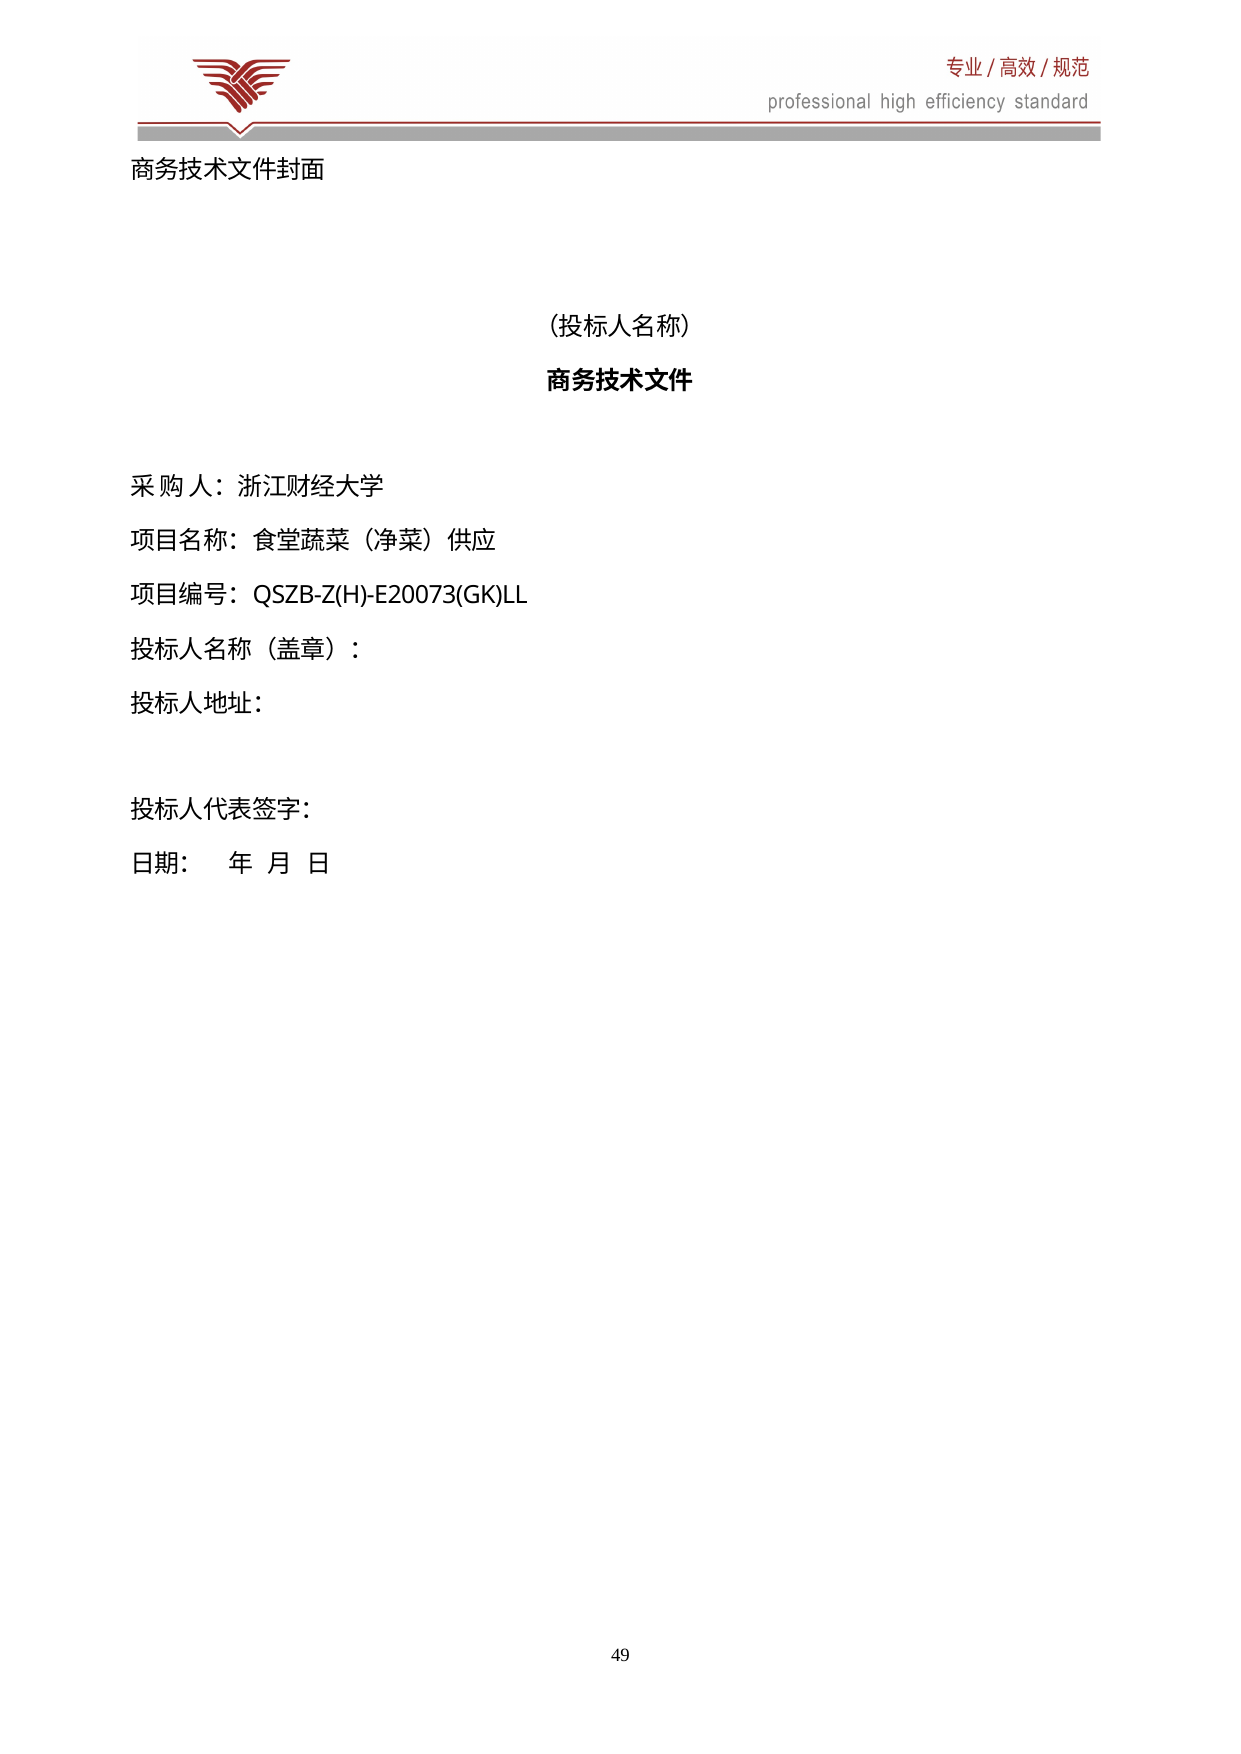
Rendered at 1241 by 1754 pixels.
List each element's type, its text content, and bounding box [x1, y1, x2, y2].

text （投标人名称） [130, 306, 1110, 343]
text 投标人代表签字： [130, 789, 1110, 825]
text 投标人地址： [130, 684, 1110, 720]
text 采 购 人：浙江财经大学 [130, 466, 1110, 502]
picture [137, 36, 1101, 141]
text 投标人名称（盖章）： [130, 629, 1110, 666]
text 商务技术文件 [130, 361, 1110, 397]
text 项目编号：QSZB-Z(H)-E20073(GK)LL [130, 575, 1110, 611]
text 商务技术文件封面 [130, 150, 1110, 186]
text 日期： 年 月 日 [130, 843, 1110, 880]
text 项目名称：食堂蔬菜（净菜）供应 [130, 521, 1110, 557]
